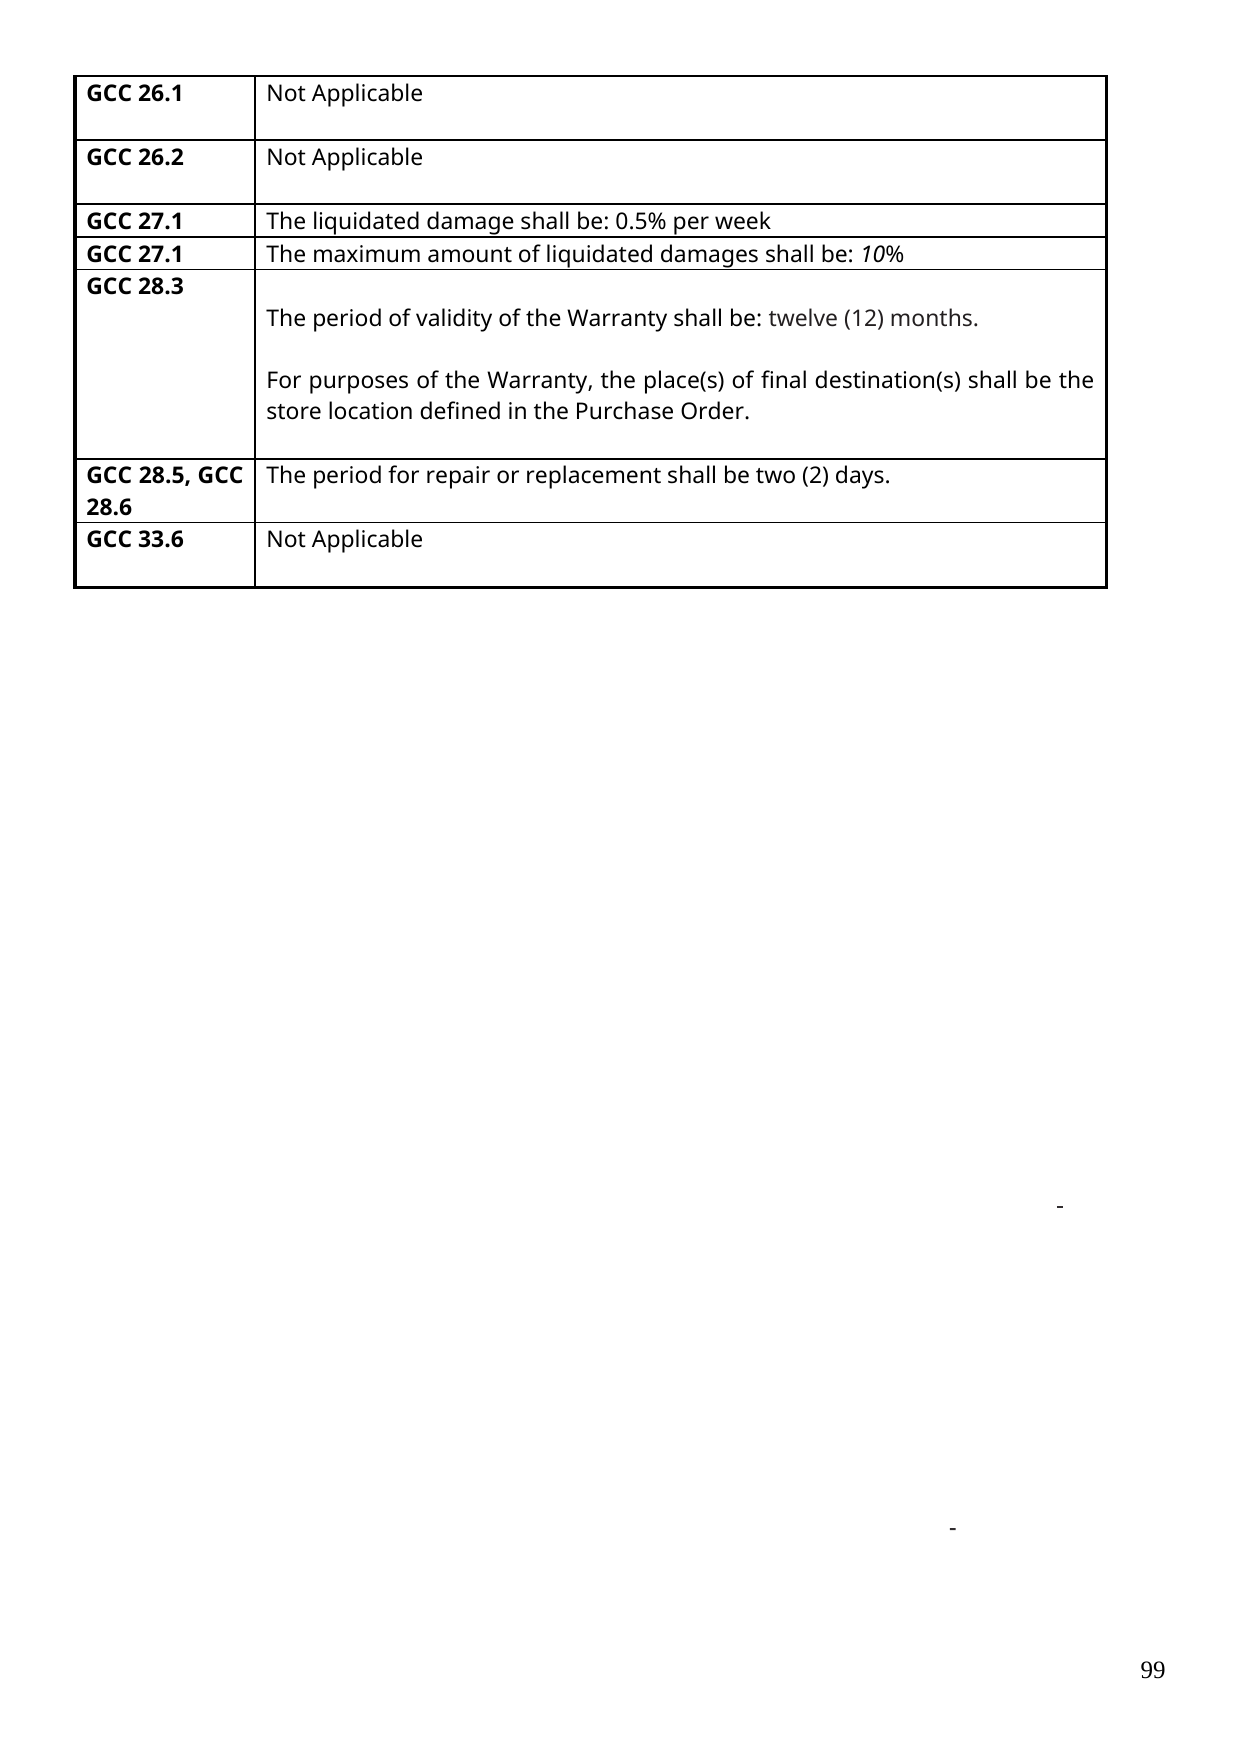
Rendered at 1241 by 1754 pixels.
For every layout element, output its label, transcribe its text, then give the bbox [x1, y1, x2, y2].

table_cell GCC 26.2 [77, 141, 254, 203]
table_cell The liquidated damage shall be: 0.5% per week [256, 205, 1105, 236]
table_cell The period of validity of the Warranty shall be: twelve (12) months. For purposes of the Warranty, the place(s) of final destination(s) shall be the store location defined in the Purchase Order. [256, 270, 1105, 458]
table_cell Not Applicable [256, 141, 1105, 203]
table_cell GCC 27.1 [77, 205, 254, 236]
table_cell GCC 26.1 [77, 77, 254, 139]
table_cell The period for repair or replacement shall be two (2) days. [256, 460, 1105, 522]
table_cell GCC 27.1 [77, 238, 254, 269]
table_cell Not Applicable [256, 523, 1105, 586]
table_cell GCC 28.3 [77, 270, 254, 458]
table_cell GCC 28.5, GCC 28.6 [77, 460, 254, 522]
table_cell The maximum amount of liquidated damages shall be: 10% [256, 238, 1105, 269]
table_cell Not Applicable [256, 77, 1105, 139]
table_cell GCC 33.6 [77, 523, 254, 586]
